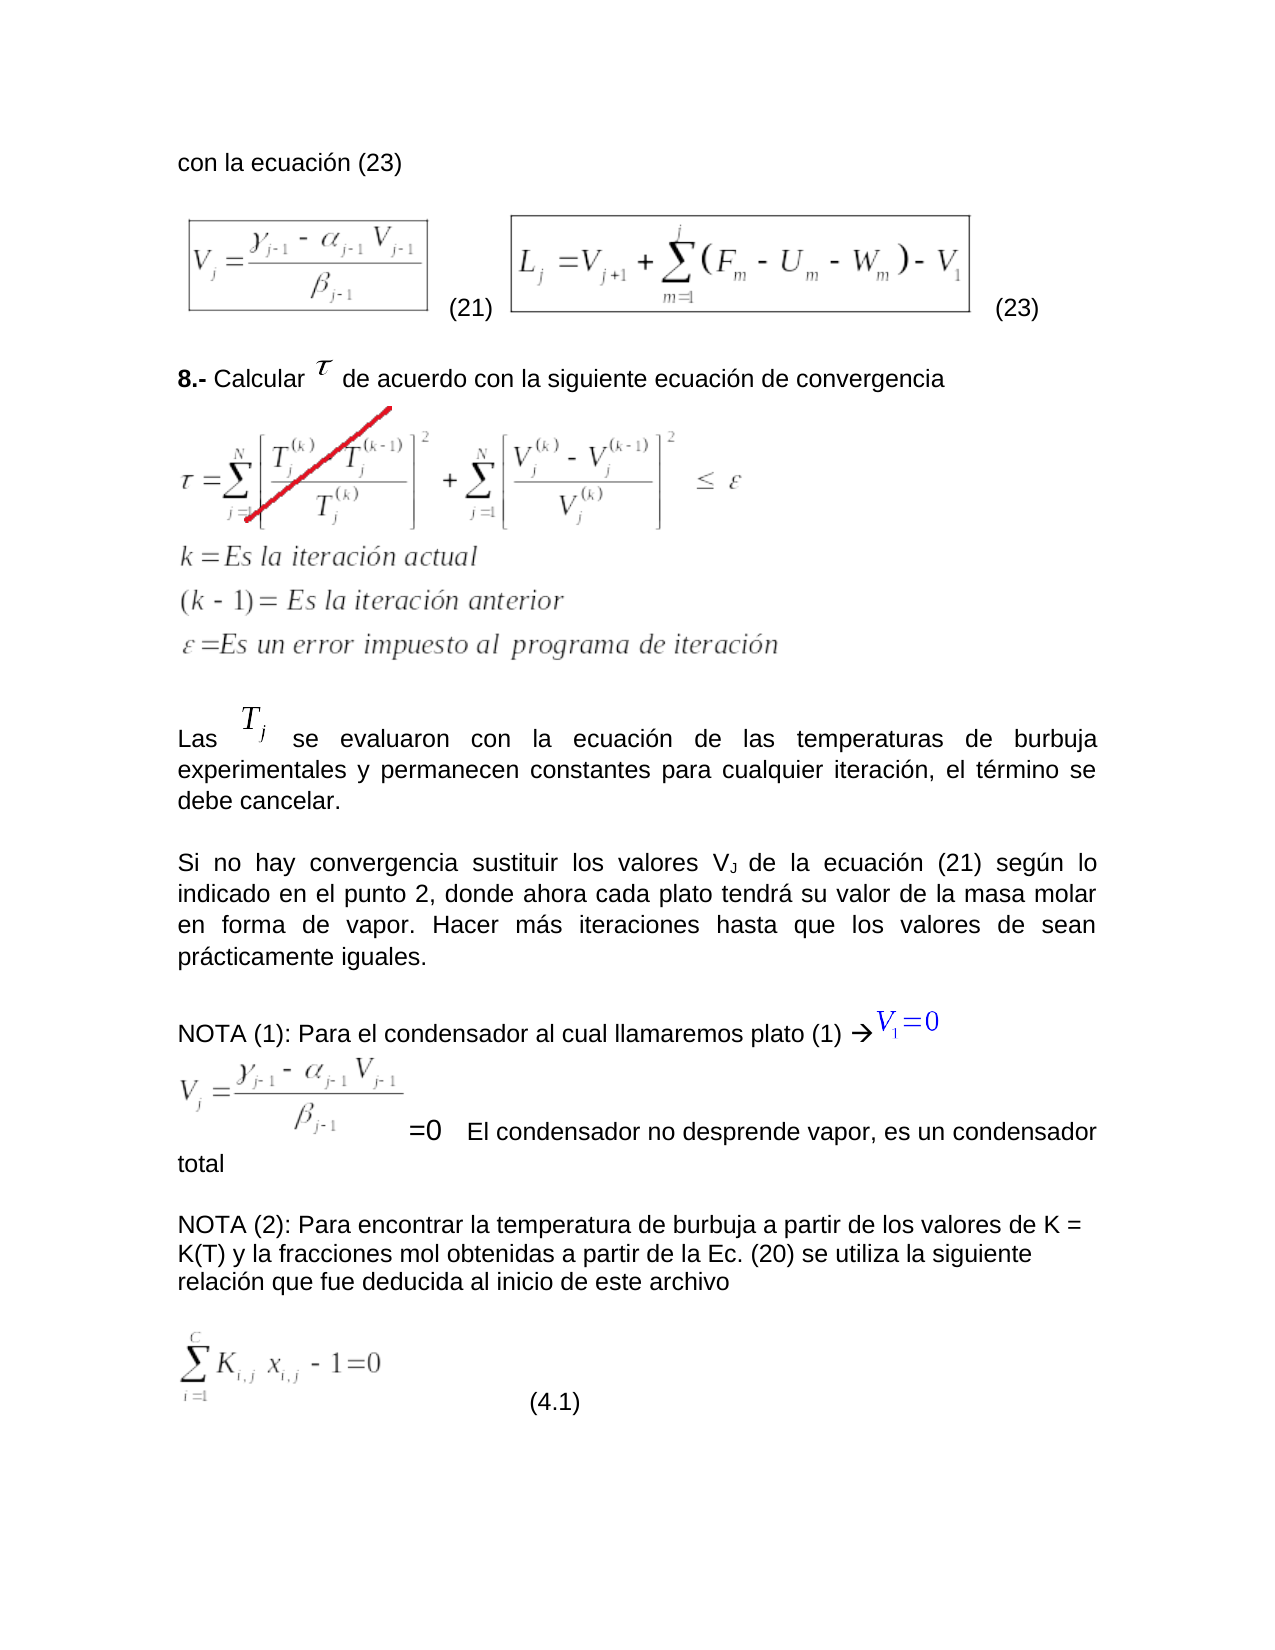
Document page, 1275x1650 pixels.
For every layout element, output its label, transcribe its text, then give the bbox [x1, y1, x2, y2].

text NOTA (1): Para el condensador al cual llamaremos plato (1) [177, 1004, 1098, 1048]
text NOTA (2): Para encontrar la temperatura de burbuja a partir de los valores de K = K(T) y la fracciones mol obtenidas a partir de la Ec. (20) se utiliza la siguiente relación que fue deducida al inicio de este archivo [177, 1210, 1098, 1296]
text 8.- Calcular de acuerdo con la siguiente ecuación de convergencia [177, 354, 1098, 392]
text (21) (23) [177, 210, 1098, 321]
text =0 El condensador no desprende vapor, es un condensador total [177, 1050, 1098, 1177]
text (4.1) [177, 1324, 1098, 1416]
text Las se evaluaron con la ecuación de las temperaturas de burbuja experimentales y permanecen constantes para cualquier iteración, el término se debe cancelar. [177, 698, 1098, 815]
text Si no hay convergencia sustituir los valores VJ de la ecuación (21) según lo indicado en el punto 2, donde ahora cada plato tendrá su valor de la masa molar en forma de vapor. Hacer más iteraciones hasta que los valores de sean prácticamente iguales. [177, 848, 1098, 970]
picture [244, 406, 392, 523]
text con la ecuación (23) [177, 148, 1098, 176]
